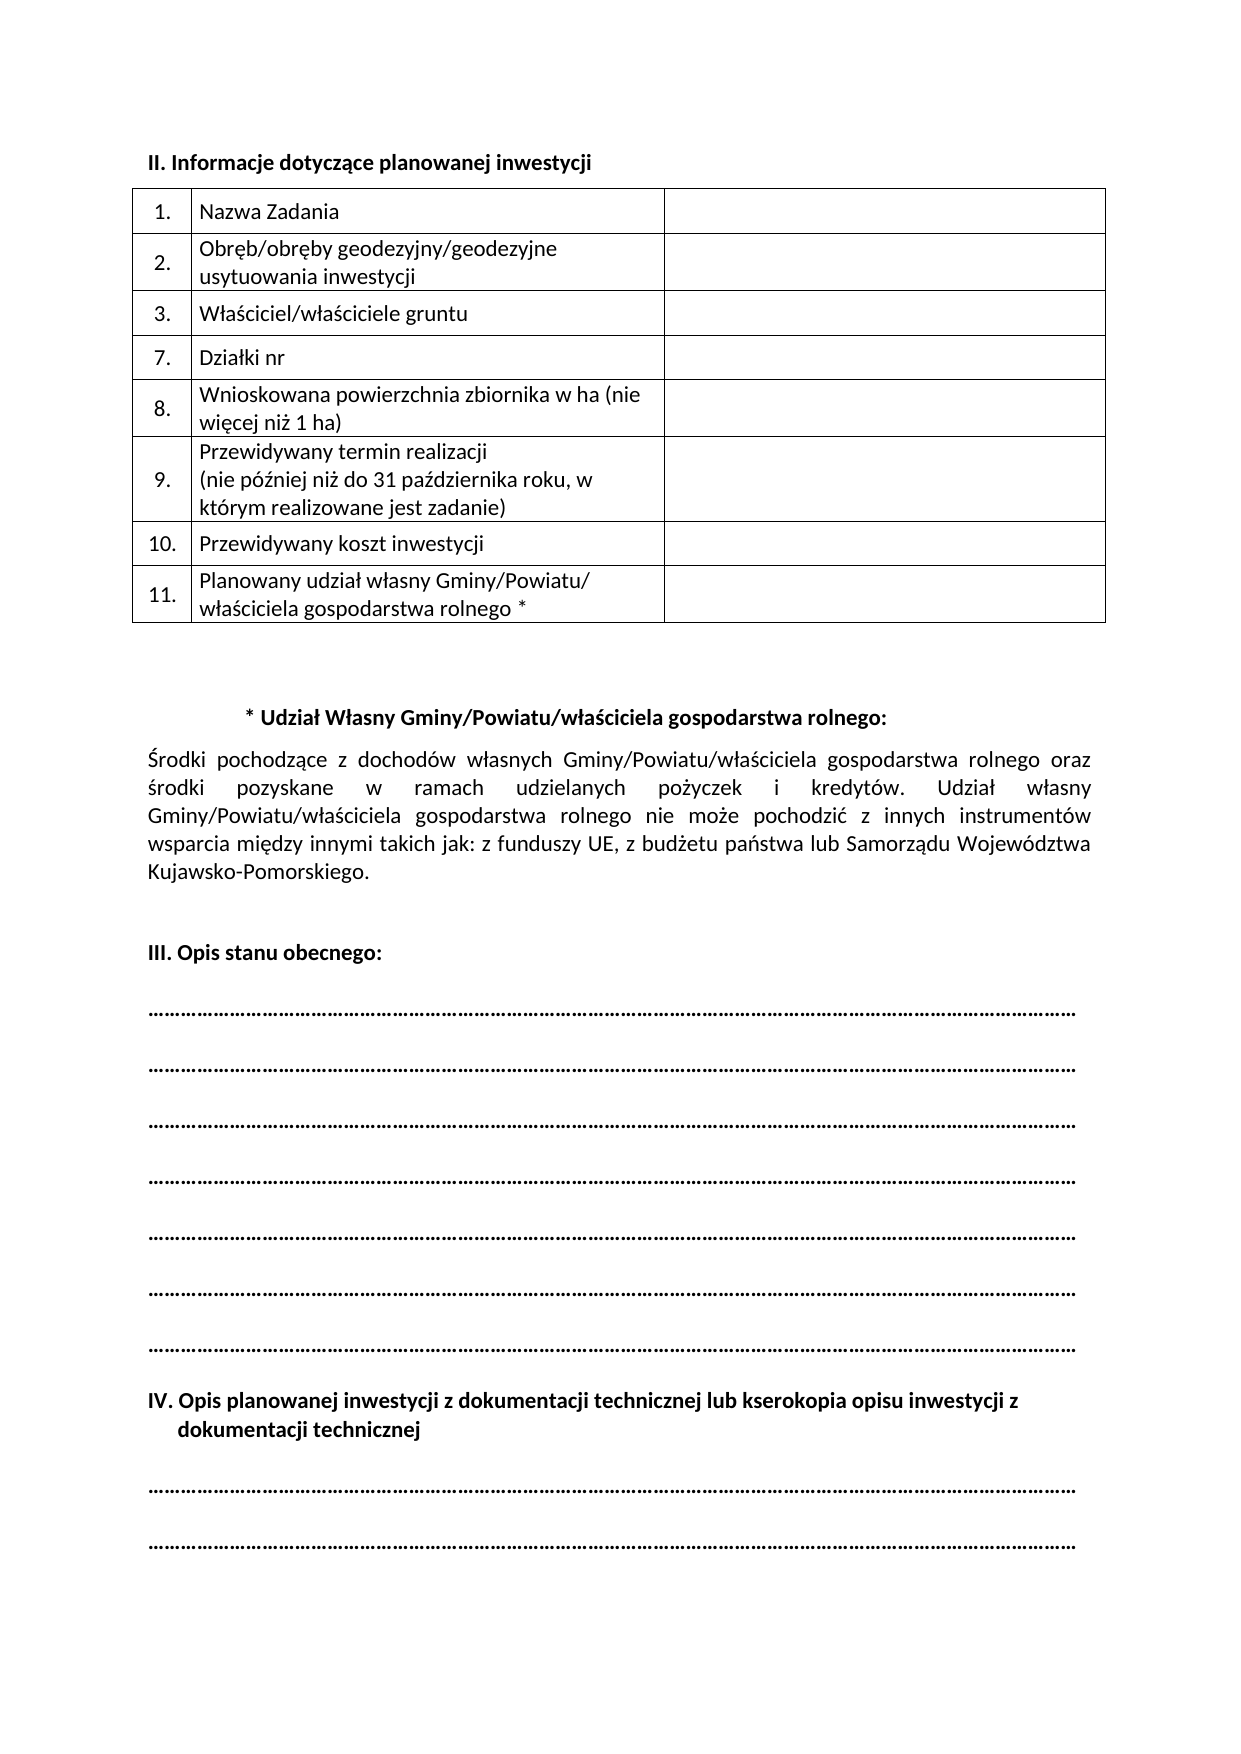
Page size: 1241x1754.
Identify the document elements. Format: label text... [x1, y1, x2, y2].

table_cell 7. [133, 336, 191, 379]
table_cell 11. [133, 566, 191, 622]
list * Udział Własny Gminy/Powiatu/właściciela gospodarstwa rolnego: [244, 703, 1093, 731]
table_cell [665, 291, 1105, 334]
table_cell [665, 234, 1105, 290]
table_header 1. [133, 189, 191, 233]
table_cell [665, 522, 1105, 565]
table_cell [665, 566, 1105, 622]
table_header Nazwa Zadania [192, 189, 664, 233]
table_cell Przewidywany termin realizacji (nie później niż do 31 października roku, w którym realizowane jest zadanie) [192, 437, 664, 521]
text IV. Opis planowanej inwestycji z dokumentacji technicznej lub kserokopia opisu inwestycji z dokumentacji technicznej [148, 1387, 1093, 1443]
table_header [665, 189, 1105, 233]
table_cell [665, 336, 1105, 379]
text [148, 1471, 1093, 1555]
table_cell [665, 437, 1105, 521]
table_cell Planowany udział własny Gminy/Powiatu/ właściciela gospodarstwa rolnego * [192, 566, 664, 622]
table_cell 3. [133, 291, 191, 334]
text III. Opis stanu obecnego: [148, 938, 1093, 966]
table_cell 8. [133, 380, 191, 436]
table_cell 10. [133, 522, 191, 565]
table_cell Przewidywany koszt inwestycji [192, 522, 664, 565]
table_cell Właściciel/właściciele gruntu [192, 291, 664, 334]
table_cell Obręb/obręby geodezyjny/geodezyjne usytuowania inwestycji [192, 234, 664, 290]
list Środki pochodzące z dochodów własnych Gminy/Powiatu/właściciela gospodarstwa rolnego oraz środki pozyskane w ramach udzielanych pożyczek i kredytów. Udział własny Gminy/Powiatu/właściciela gospodarstwa rolnego nie może pochodzić z innych instrumentów wsparcia między innymi takich jak: z funduszy UE, z budżetu państwa lub Samorządu Województwa Kujawsko-Pomorskiego. [148, 745, 1093, 885]
table_cell [665, 380, 1105, 436]
table_cell Wnioskowana powierzchnia zbiornika w ha (nie więcej niż 1 ha) [192, 380, 664, 436]
table_cell 2. [133, 234, 191, 290]
table_cell 9. [133, 437, 191, 521]
text II. Informacje dotyczące planowanej inwestycji [148, 148, 1093, 176]
text ……………………………………………………………………………………………………………………………………………………………………………………………………………………………………………………………………………………………………………………………………………………………………………………………………………………………………………………………………………………………………………………………………………………………………………………………………………………………………………………………………………………………………………………………………………………………………………………………………………………………………………………………………………………………………………………………………………………………………………………………………………………………………………………………………………………………………… [148, 994, 1093, 1359]
table_cell Działki nr [192, 336, 664, 379]
